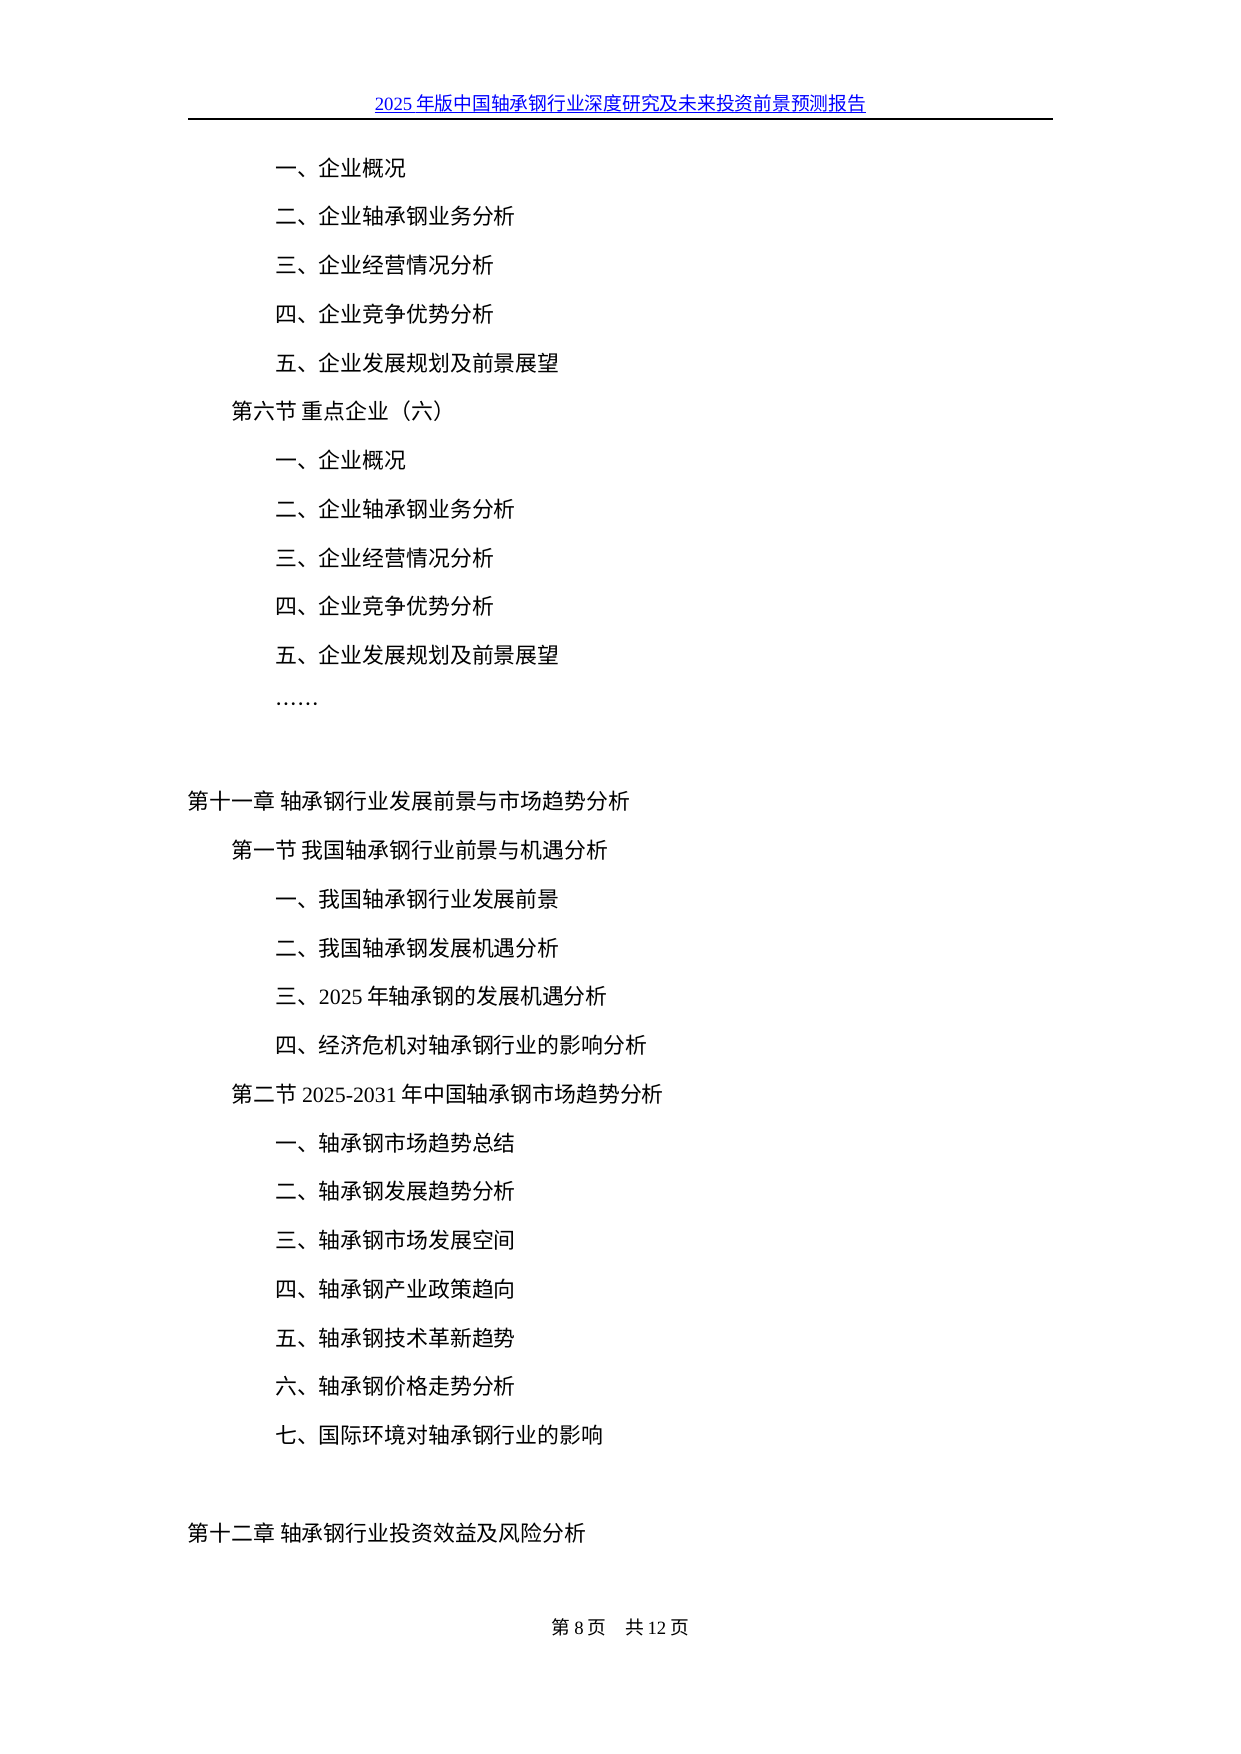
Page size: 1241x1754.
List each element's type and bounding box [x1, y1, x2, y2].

text [187, 150, 1053, 1548]
